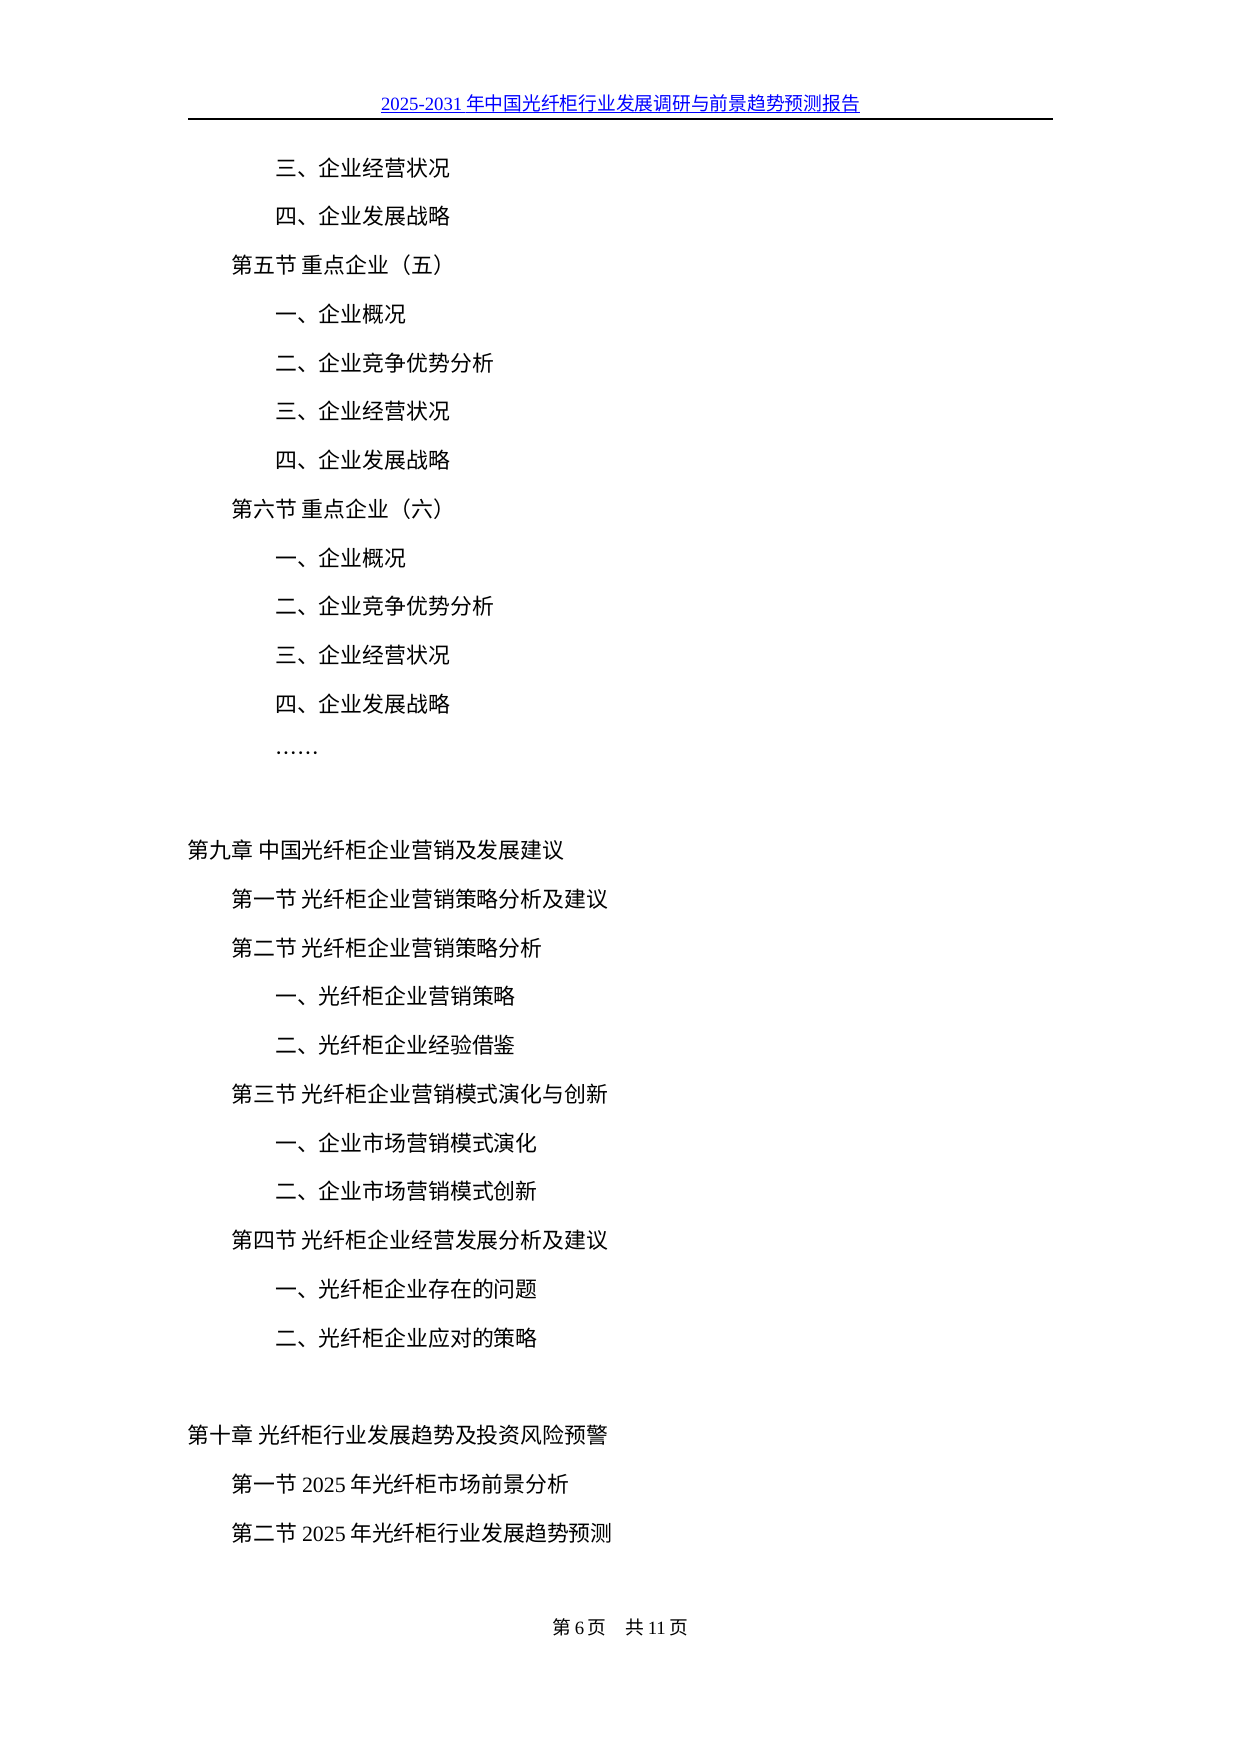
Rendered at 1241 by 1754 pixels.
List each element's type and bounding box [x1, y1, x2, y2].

text [187, 150, 1053, 1548]
